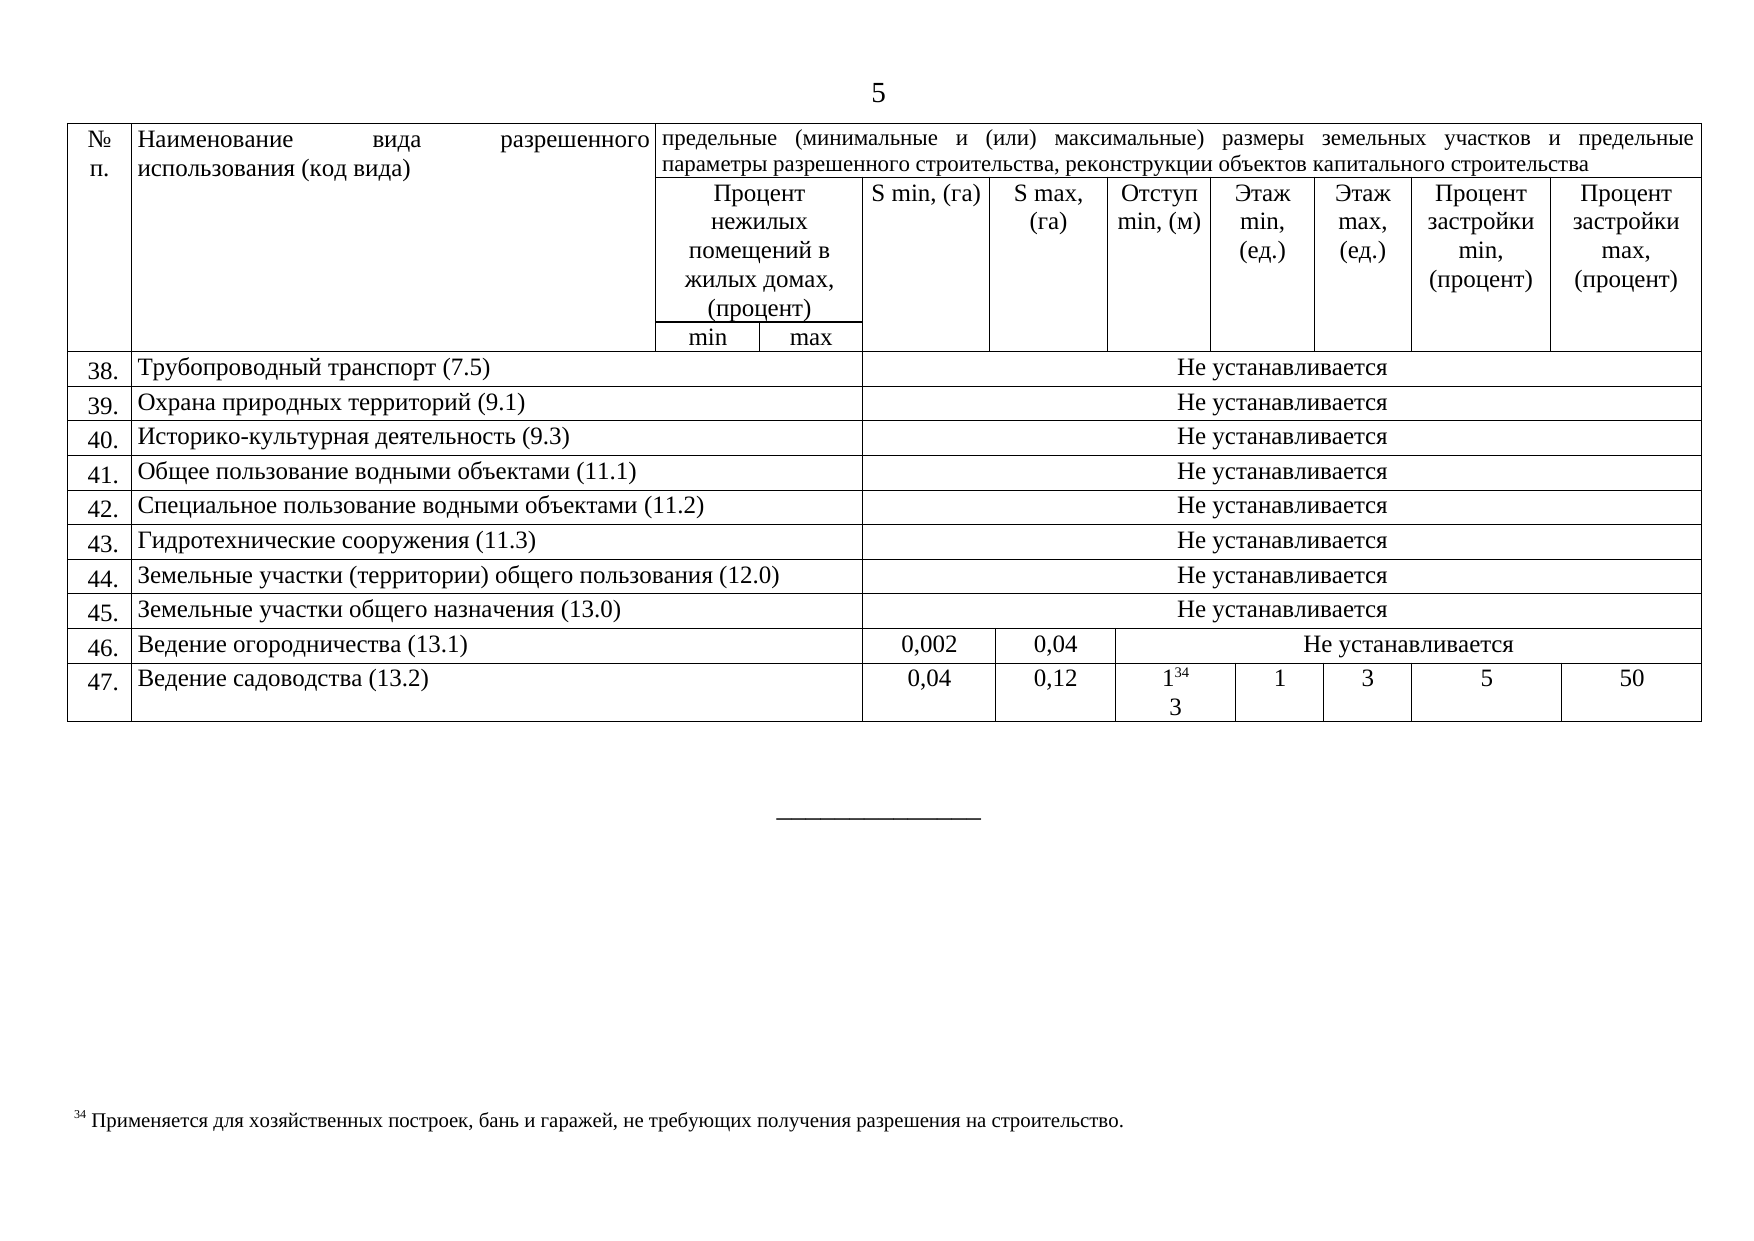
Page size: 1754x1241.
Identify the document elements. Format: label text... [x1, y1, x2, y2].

table_cell Земельные участки общего назначения (13.0) [132, 594, 862, 628]
table_cell Общее пользование водными объектами (11.1) [132, 456, 862, 489]
table_cell Земельные участки (территории) общего пользования (12.0) [132, 560, 862, 593]
table_cell Не устанавливается [863, 352, 1701, 386]
table_cell max [760, 323, 862, 351]
table_cell [68, 594, 131, 628]
table_cell S max, (га) [990, 178, 1107, 351]
table_cell 3 [1324, 664, 1411, 721]
table_header № п. [68, 124, 131, 351]
table_cell [68, 387, 131, 420]
table_cell [68, 525, 131, 559]
table_cell 0,12 [996, 664, 1115, 721]
table_cell 1 [1236, 664, 1323, 721]
table_cell [68, 560, 131, 593]
table_cell Процент нежилых помещений в жилых домах, (процент) [656, 178, 862, 321]
table_cell Процент застройки min, (процент) [1412, 178, 1550, 351]
table_cell [68, 664, 131, 721]
table_cell Не устанавливается [863, 594, 1701, 628]
text ______________ [74, 789, 1683, 822]
table_cell Отступ min, (м) [1108, 178, 1210, 351]
table_cell 0,002 [863, 629, 995, 662]
table_cell 1 3 [1116, 664, 1235, 721]
table_cell Не устанавливается [863, 560, 1701, 593]
table_cell Не устанавливается [863, 387, 1701, 420]
table_cell Этаж max, (ед.) [1315, 178, 1411, 351]
table_cell [68, 352, 131, 386]
table_cell min [656, 323, 759, 351]
table_cell [68, 629, 131, 662]
table_cell Ведение огородничества (13.1) [132, 629, 862, 662]
table_cell [68, 456, 131, 489]
table_cell 0,04 [996, 629, 1115, 662]
table_cell Гидротехнические сооружения (11.3) [132, 525, 862, 559]
table_cell S min, (га) [863, 178, 989, 351]
table_cell Не устанавливается [1116, 629, 1701, 662]
table_cell Специальное пользование водными объектами (11.2) [132, 491, 862, 524]
table_cell Ведение садоводства (13.2) [132, 664, 862, 721]
table_cell Охрана природных территорий (9.1) [132, 387, 862, 420]
table_cell Не устанавливается [863, 491, 1701, 524]
table_cell 5 [1412, 664, 1561, 721]
table_cell Трубопроводный транспорт (7.5) [132, 352, 862, 386]
table_cell Не устанавливается [863, 456, 1701, 489]
table_cell Не устанавливается [863, 525, 1701, 559]
table_cell Процент застройки max, (процент) [1551, 178, 1701, 351]
table_cell 50 [1562, 664, 1701, 721]
table_cell [68, 421, 131, 455]
table_header Наименование вида разрешенного использования (код вида) [132, 124, 655, 351]
table_cell Не устанавливается [863, 421, 1701, 455]
table_cell Этаж min, (ед.) [1211, 178, 1314, 351]
table_cell 0,04 [863, 664, 995, 721]
table_cell [68, 491, 131, 524]
table_cell Историко-культурная деятельность (9.3) [132, 421, 862, 455]
table_header предельные (минимальные и (или) максимальные) размеры земельных участков и предельные параметры разрешенного строительства, реконструкции объектов капитального строительства [656, 124, 1701, 177]
